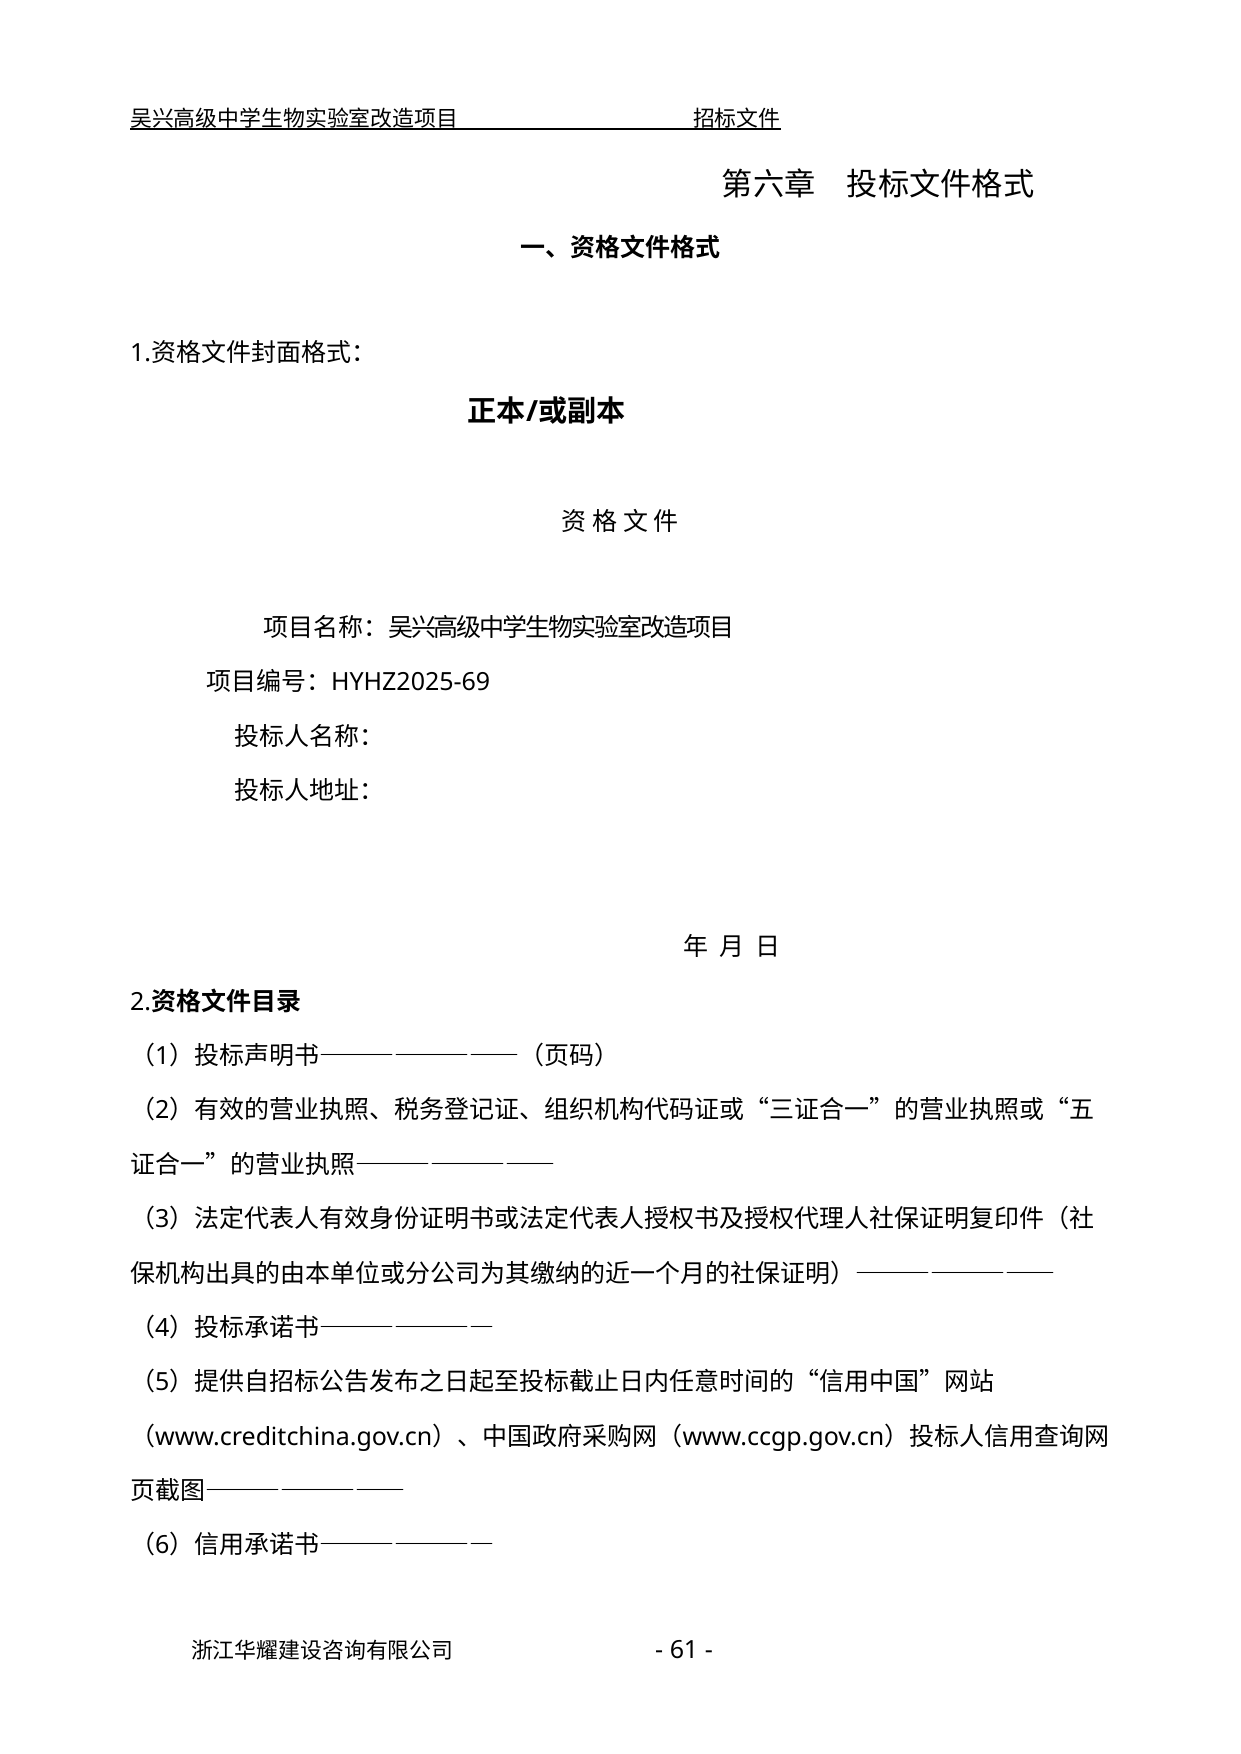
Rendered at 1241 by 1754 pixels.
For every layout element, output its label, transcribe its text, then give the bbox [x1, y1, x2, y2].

text 投标人地址： [130, 770, 1110, 807]
text （1）投标声明书————————（页码） [130, 1036, 1110, 1072]
text （4）投标承诺书——————— [130, 1307, 1110, 1344]
text 项目名称：吴兴高级中学生物实验室改造项目 [263, 607, 1110, 643]
text （2）有效的营业执照、税务登记证、组织机构代码证或“三证合一”的营业执照或“五证合一”的营业执照———————— [130, 1090, 1110, 1181]
text 1.资格文件封面格式： [130, 333, 1110, 369]
text （6）信用承诺书——————— [130, 1525, 1110, 1561]
text 签字日期： 年 月 日 签字日期： 年 月 日 第六章 投标文件格式 [130, 159, 1110, 205]
text 年 月 日 [130, 927, 1110, 963]
text 项目编号：HYHZ2025-69 [130, 662, 1110, 698]
text 正本/或副本 [130, 387, 1110, 429]
text 2.资格文件目录 [130, 981, 1110, 1017]
text （3）法定代表人有效身份证明书或法定代表人授权书及授权代理人社保证明复印件（社保机构出具的由本单位或分公司为其缴纳的近一个月的社保证明）———————— [130, 1199, 1110, 1289]
text 资 格 文 件 [130, 502, 1110, 538]
text 投标人名称： [130, 716, 1110, 752]
text （5）提供自招标公告发布之日起至投标截止日内任意时间的“信用中国”网站（www.creditchina.gov.cn）、中国政府采购网（www.ccgp.gov.cn）投标人信用查询网页截图———————— [130, 1362, 1110, 1507]
text 一、资格文件格式 [130, 227, 1110, 264]
